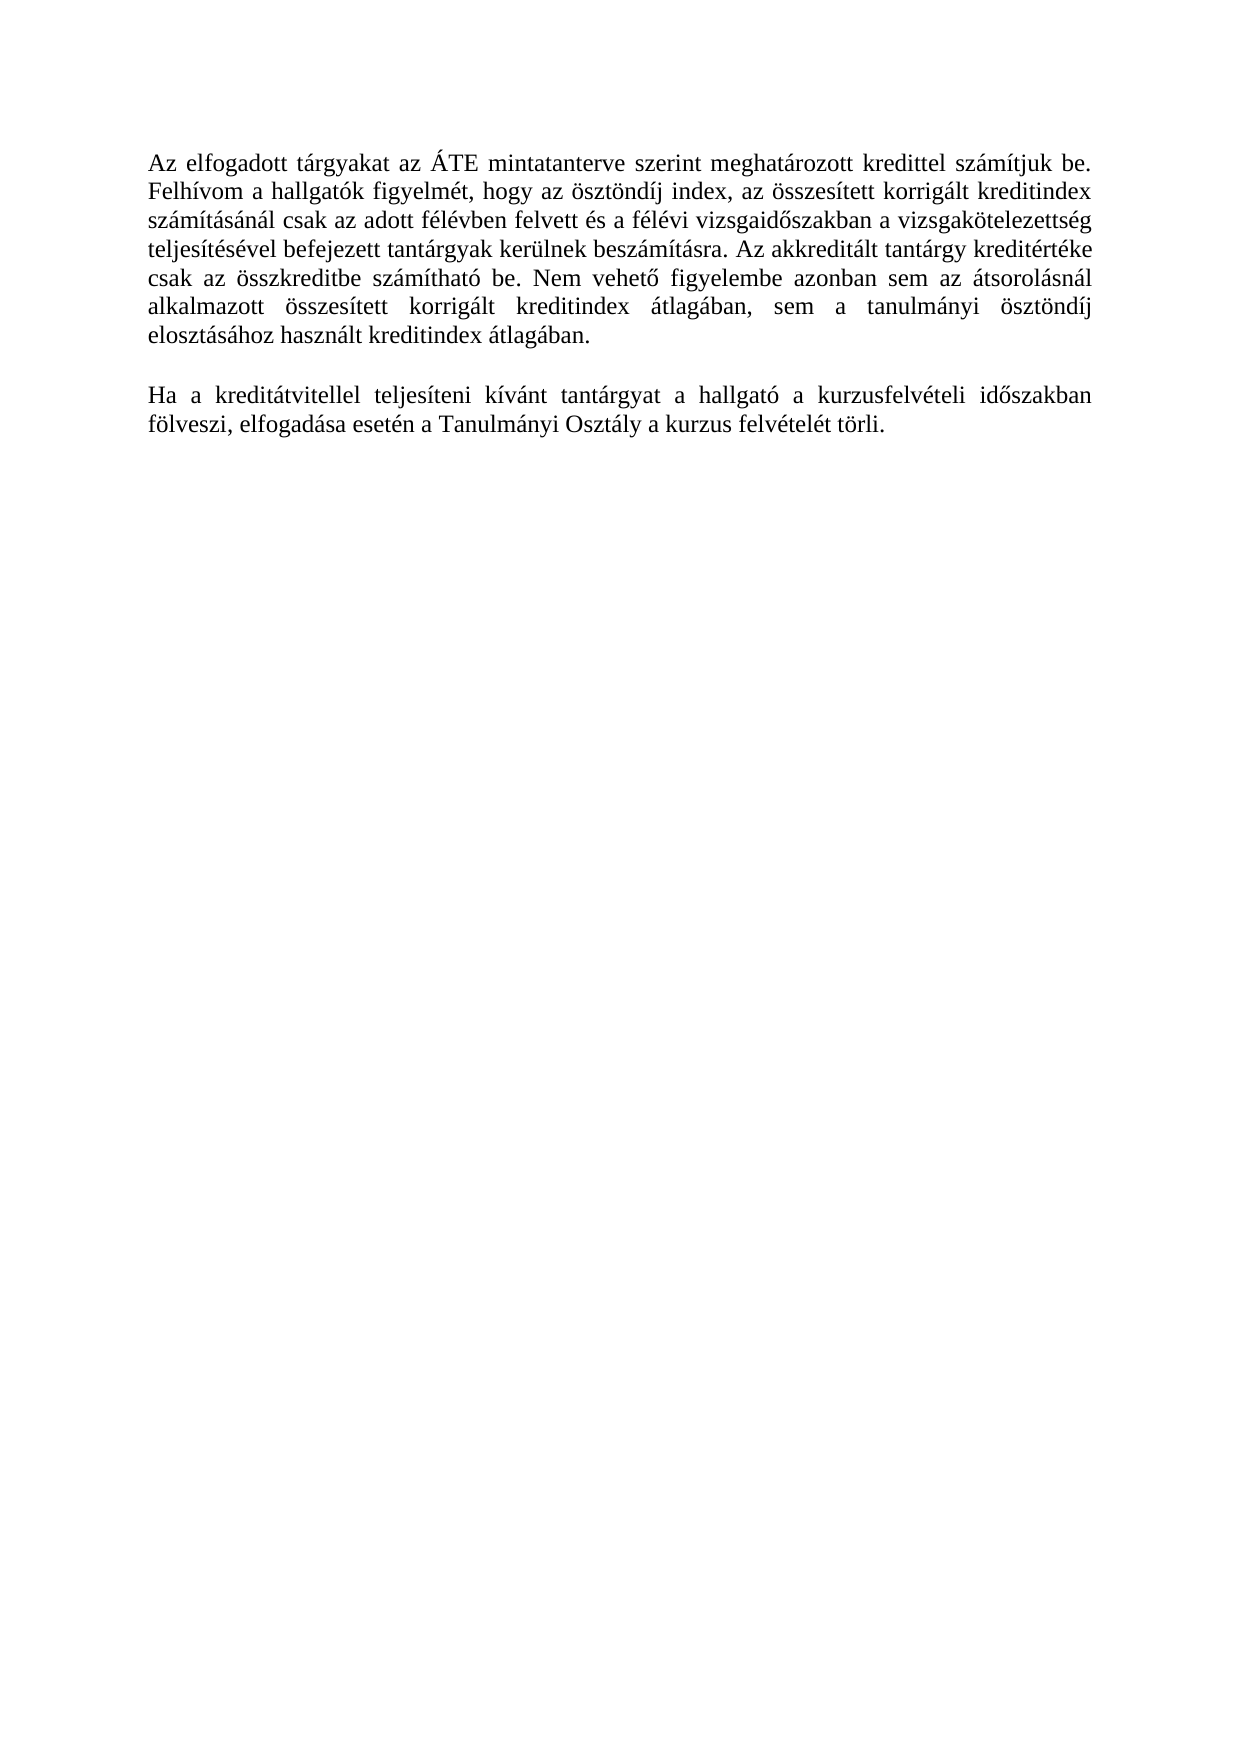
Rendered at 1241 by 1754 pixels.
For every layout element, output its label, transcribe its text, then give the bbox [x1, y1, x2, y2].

text Ha a kreditátvitellel teljesíteni kívánt tantárgyat a hallgató a kurzusfelvételi időszakban fölveszi, elfogadása esetén a Tanulmányi Osztály a kurzus felvételét törli. [148, 380, 1093, 438]
text Az elfogadott tárgyakat az ÁTE mintatanterve szerint meghatározott kredittel számítjuk be. Felhívom a hallgatók figyelmét, hogy az ösztöndíj index, az összesített korrigált kreditindex számításánál csak az adott félévben felvett és a félévi vizsgaidőszakban a vizsgakötelezettség teljesítésével befejezett tantárgyak kerülnek beszámításra. Az akkreditált tantárgy kreditértéke csak az összkreditbe számítható be. Nem vehető figyelembe azonban sem az átsorolásnál alkalmazott összesített korrigált kreditindex átlagában, sem a tanulmányi ösztöndíj elosztásához használt kreditindex átlagában. [148, 148, 1093, 349]
